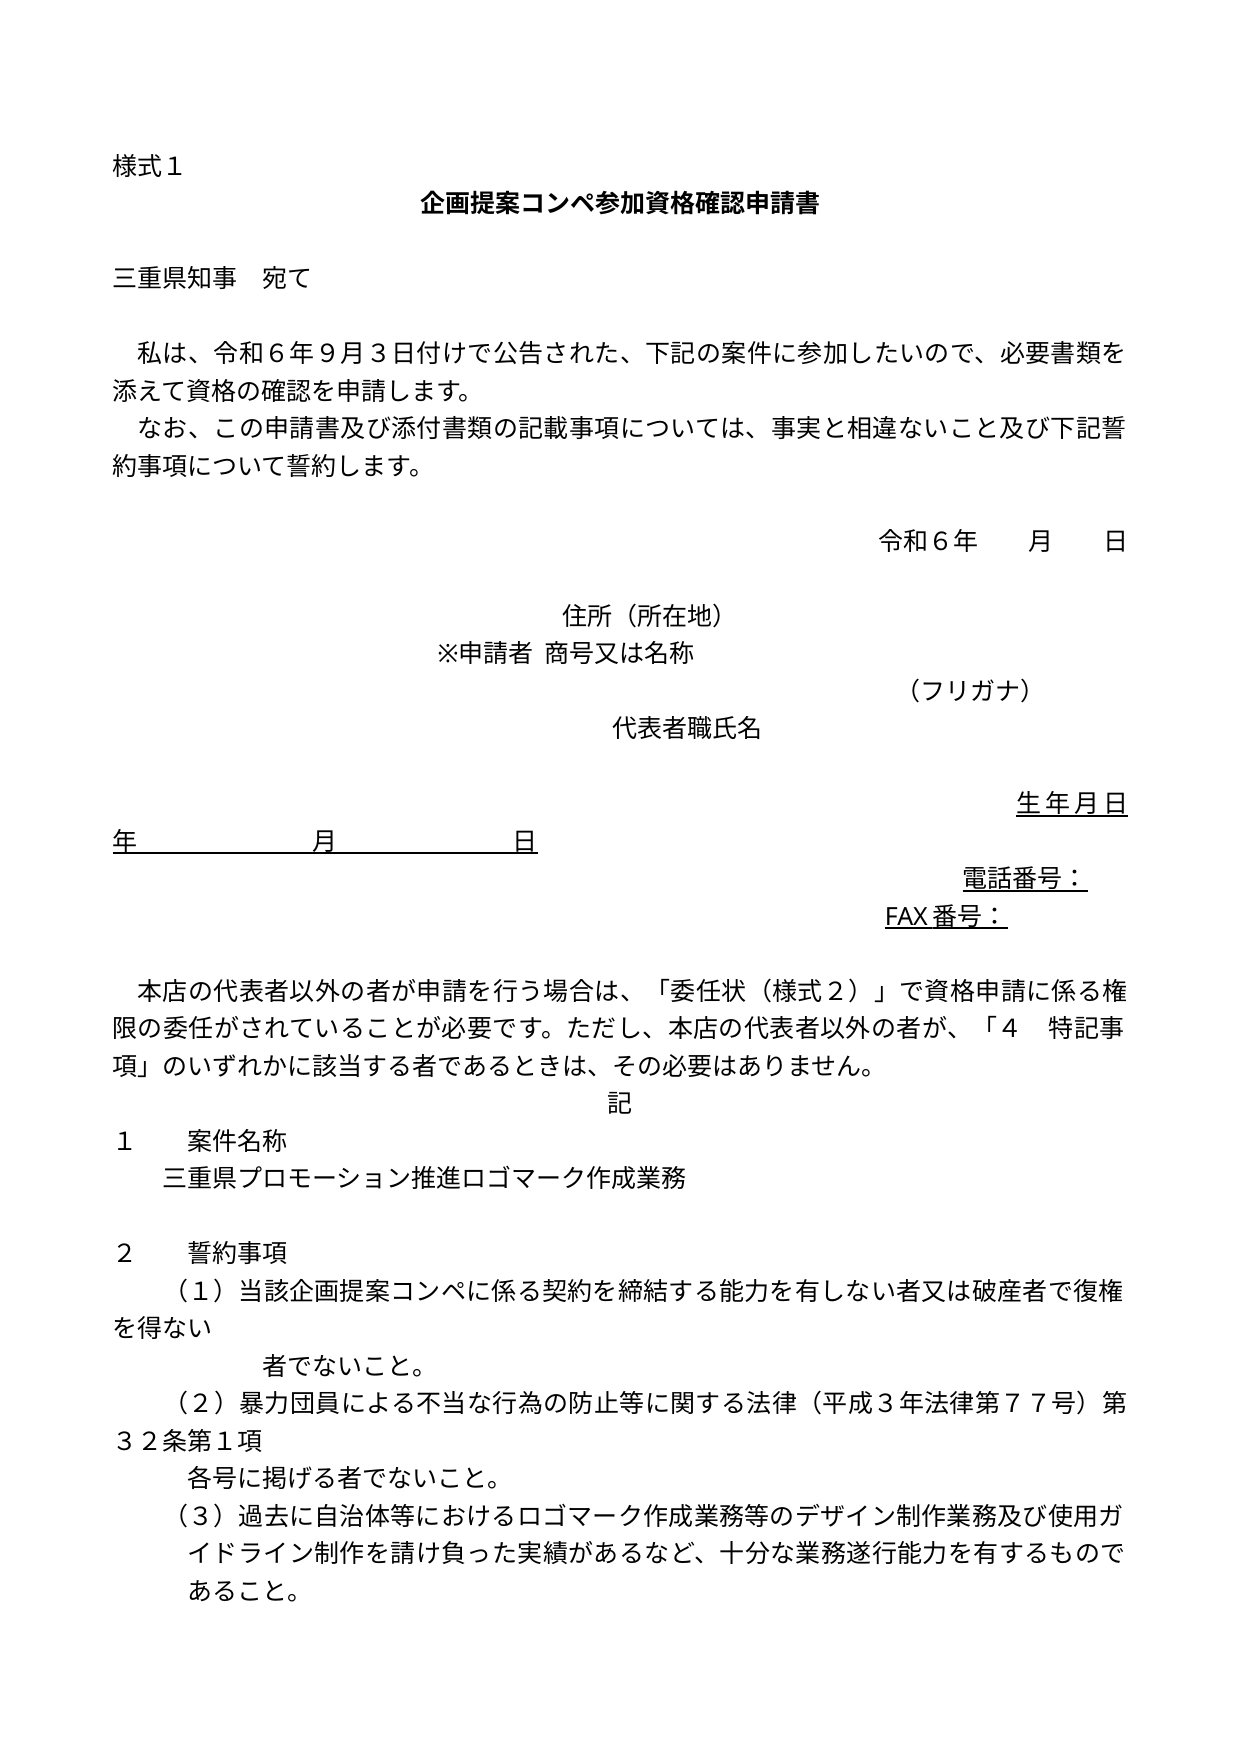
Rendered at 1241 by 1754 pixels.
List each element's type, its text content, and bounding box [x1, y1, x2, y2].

text 三重県知事 宛て [112, 258, 1128, 296]
text （３）過去に自治体等におけるロゴマーク作成業務等のデザイン制作業務及び使用ガイドライン制作を請け負った実績があるなど、十分な業務遂行能力を有するものであること。 [112, 1496, 1128, 1608]
subtitle 記 [112, 1083, 1128, 1121]
text （１）当該企画提案コンペに係る契約を締結する能力を有しない者又は破産者で復権を得ない [112, 1271, 1128, 1346]
text 三重県プロモーション推進ロゴマーク作成業務 [112, 1158, 1128, 1196]
text 令和６年 月 日 [112, 521, 1128, 558]
text ※申請者 商号又は名称 [112, 633, 1128, 671]
text 生年月日 年 月 日 [112, 783, 1128, 858]
text 代表者職氏名 [112, 708, 1128, 746]
text 者でないこと。 [112, 1346, 1128, 1383]
text FAX番号： [112, 896, 1128, 933]
text （フリガナ） [112, 671, 1128, 708]
text （２）暴力団員による不当な行為の防止等に関する法律（平成３年法律第７７号）第３２条第１項 [112, 1383, 1128, 1458]
text 本店の代表者以外の者が申請を行う場合は、「委任状（様式２）」で資格申請に係る権限の委任がされていることが必要です。ただし、本店の代表者以外の者が、「４ 特記事項」のいずれかに該当する者であるときは、その必要はありません。 [112, 971, 1128, 1083]
text 電話番号： [112, 858, 1128, 896]
text １ 案件名称 [112, 1121, 1128, 1158]
text 様式１ [112, 146, 1128, 183]
text ２ 誓約事項 [112, 1233, 1128, 1271]
text なお、この申請書及び添付書類の記載事項については、事実と相違ないこと及び下記誓約事項について誓約します。 [112, 408, 1128, 483]
text 住所（所在地） [112, 596, 1128, 633]
text 私は、令和６年９月３日付けで公告された、下記の案件に参加したいので、必要書類を添えて資格の確認を申請します。 [112, 333, 1128, 408]
text 企画提案コンペ参加資格確認申請書 [112, 183, 1128, 221]
text 各号に掲げる者でないこと。 [112, 1458, 1128, 1496]
